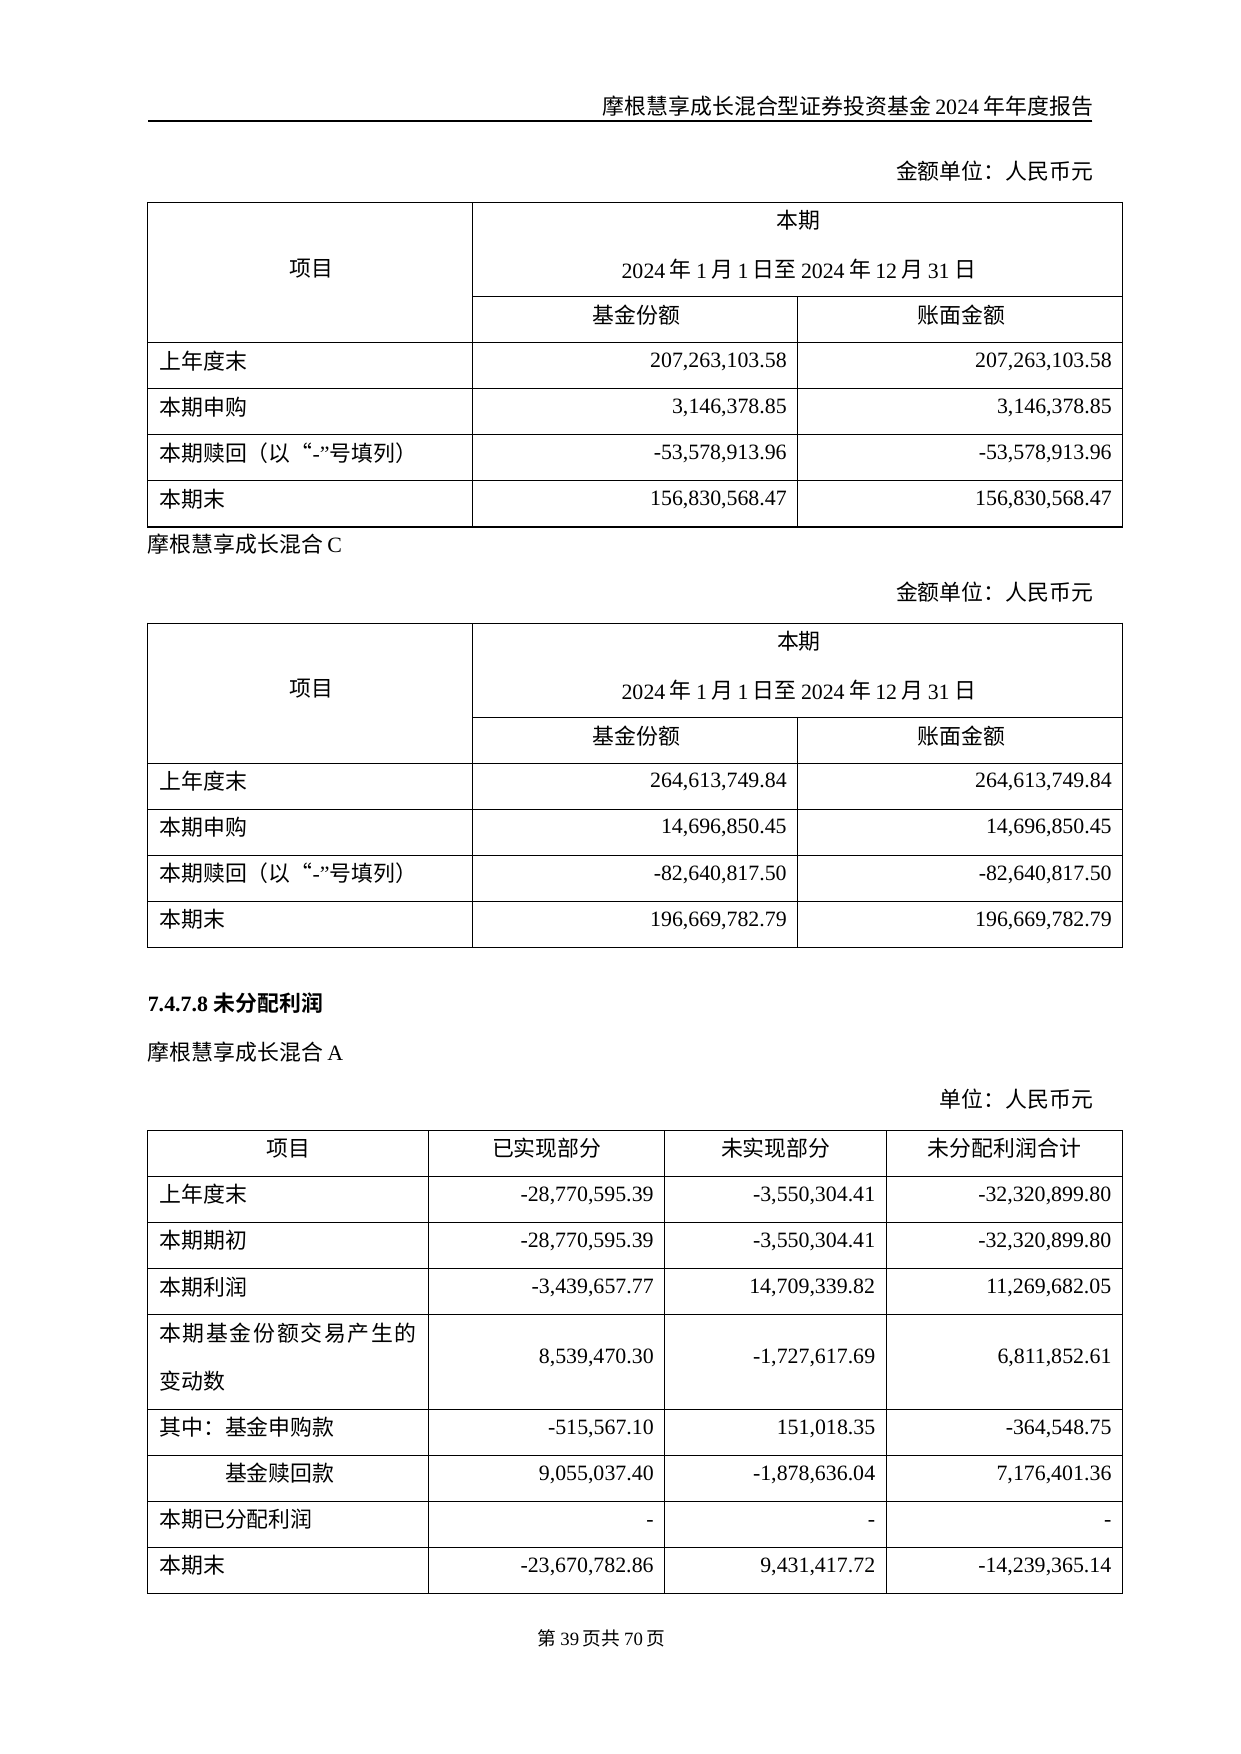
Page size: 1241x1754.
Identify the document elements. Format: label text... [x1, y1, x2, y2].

table_cell 本期利润 [148, 1269, 428, 1314]
table_cell 本期期初 [148, 1223, 428, 1268]
text 7.4.7.8 未分配利润 [148, 986, 1092, 1018]
table_cell 11,269,682.05 [887, 1269, 1122, 1314]
table_cell 基金份额 [473, 297, 797, 342]
table_cell -3,550,304.41 [665, 1177, 886, 1222]
text 金额单位：人民币元 [148, 575, 1092, 607]
table_cell - [887, 1502, 1122, 1547]
table_cell -364,548.75 [887, 1410, 1122, 1455]
table_cell 本期已分配利润 [148, 1502, 428, 1547]
table_cell 账面金额 [798, 718, 1122, 763]
table_cell 14,709,339.82 [665, 1269, 886, 1314]
text 摩根慧享成长混合A [148, 1034, 1092, 1067]
table_cell 本期申购 [148, 389, 472, 434]
table_cell 本期申购 [148, 810, 472, 855]
text 单位：人民币元 [148, 1082, 1092, 1114]
table_cell 14,696,850.45 [473, 810, 797, 855]
table_cell 基金赎回款 [148, 1456, 428, 1501]
table_cell 196,669,782.79 [798, 902, 1122, 947]
table_cell -82,640,817.50 [798, 856, 1122, 901]
table_cell 本期末 [148, 902, 472, 947]
table_cell - [429, 1502, 664, 1547]
table_cell 6,811,852.61 [887, 1315, 1122, 1409]
table_cell - [665, 1502, 886, 1547]
table_cell 本期末 [148, 481, 472, 526]
table_cell 14,696,850.45 [798, 810, 1122, 855]
table_cell 上年度末 [148, 764, 472, 809]
table_cell 上年度末 [148, 343, 472, 388]
table_header 本期 2024年1月1日至2024年12月31日 [473, 624, 1122, 717]
table_header 项目 [148, 203, 472, 342]
table_cell 本期赎回（以“-”号填列） [148, 435, 472, 480]
table_cell 156,830,568.47 [798, 481, 1122, 526]
table_cell -3,550,304.41 [665, 1223, 886, 1268]
table_header 未实现部分 [665, 1131, 886, 1176]
table_cell 207,263,103.58 [798, 343, 1122, 388]
table_header 项目 [148, 1131, 428, 1176]
table_header 本期 2024年1月1日至2024年12月31日 [473, 203, 1122, 296]
table_cell -53,578,913.96 [473, 435, 797, 480]
table_cell -3,439,657.77 [429, 1269, 664, 1314]
table_cell 账面金额 [798, 297, 1122, 342]
table_cell -28,770,595.39 [429, 1177, 664, 1222]
table_cell -1,878,636.04 [665, 1456, 886, 1501]
table_cell 7,176,401.36 [887, 1456, 1122, 1501]
table_cell 156,830,568.47 [473, 481, 797, 526]
table_cell 264,613,749.84 [798, 764, 1122, 809]
table_cell 9,431,417.72 [665, 1548, 886, 1593]
table_cell -23,670,782.86 [429, 1548, 664, 1593]
table_cell -14,239,365.14 [887, 1548, 1122, 1593]
table_cell 8,539,470.30 [429, 1315, 664, 1409]
table_cell -1,727,617.69 [665, 1315, 886, 1409]
table_cell -82,640,817.50 [473, 856, 797, 901]
table_cell -32,320,899.80 [887, 1177, 1122, 1222]
table_cell 其中：基金申购款 [148, 1410, 428, 1455]
table_cell 264,613,749.84 [473, 764, 797, 809]
table_cell 本期末 [148, 1548, 428, 1593]
table_header 项目 [148, 624, 472, 763]
table_header 已实现部分 [429, 1131, 664, 1176]
table_header 未分配利润合计 [887, 1131, 1122, 1176]
text 金额单位：人民币元 [148, 154, 1092, 186]
table_cell -515,567.10 [429, 1410, 664, 1455]
table_cell 本期基金份额交易产生的变动数 [148, 1315, 428, 1409]
table_cell -28,770,595.39 [429, 1223, 664, 1268]
table_cell 上年度末 [148, 1177, 428, 1222]
table_cell -53,578,913.96 [798, 435, 1122, 480]
table_cell 本期赎回（以“-”号填列） [148, 856, 472, 901]
text 摩根慧享成长混合C [148, 528, 1092, 559]
table_cell -32,320,899.80 [887, 1223, 1122, 1268]
table_cell 3,146,378.85 [798, 389, 1122, 434]
table_cell 151,018.35 [665, 1410, 886, 1455]
table_cell 3,146,378.85 [473, 389, 797, 434]
table_cell 207,263,103.58 [473, 343, 797, 388]
table_cell 196,669,782.79 [473, 902, 797, 947]
table_cell 9,055,037.40 [429, 1456, 664, 1501]
table_cell 基金份额 [473, 718, 797, 763]
